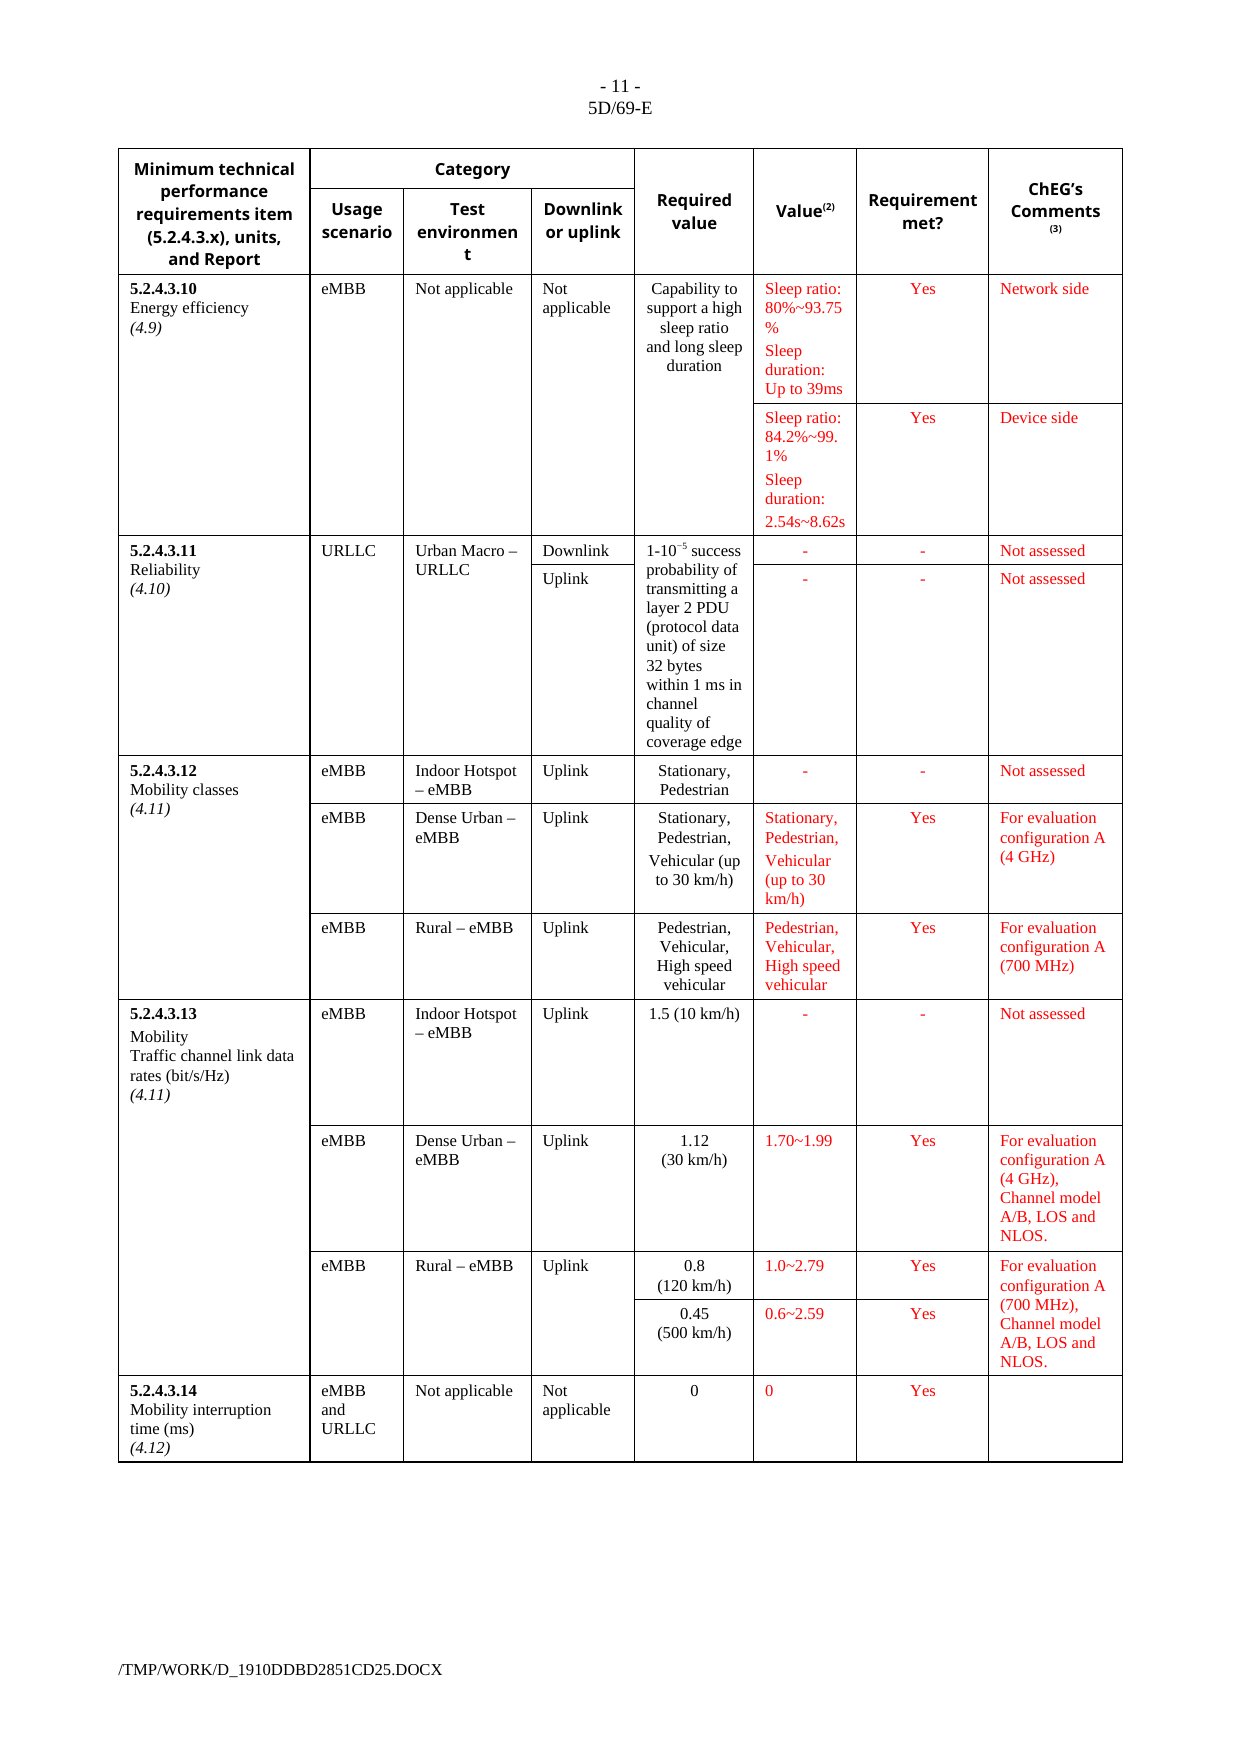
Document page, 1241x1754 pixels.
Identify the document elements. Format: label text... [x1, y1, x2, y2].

table_cell 5.2.4.3.14 Mobility interruption time (ms) (4.12) [119, 1376, 309, 1461]
table_cell Network side [989, 275, 1122, 402]
table_cell Dense Urban – eMBB [404, 1126, 531, 1251]
table_cell 5.2.4.3.12 Mobility classes (4.11) [119, 756, 309, 998]
table_cell - [754, 536, 856, 564]
table_cell [989, 1376, 1122, 1461]
table_cell Test environment [404, 189, 531, 274]
table_cell 0.8 (120 km/h) [635, 1252, 753, 1299]
table_cell 1.5 (10 km/h) [635, 1000, 753, 1125]
table_cell - [857, 756, 988, 803]
table_cell eMBB [311, 275, 403, 535]
table_cell 1.0~2.79 [754, 1252, 856, 1299]
table_cell Stationary, Pedestrian [635, 756, 753, 803]
table_cell Urban Macro –URLLC [404, 536, 531, 755]
table_cell 0.6~2.59 [754, 1300, 856, 1375]
table_cell eMBB [311, 1126, 403, 1251]
table_cell Pedestrian, Vehicular, High speed vehicular [754, 914, 856, 998]
table_cell Downlink or uplink [532, 189, 634, 274]
table_header Requirement met? [857, 149, 988, 274]
table_cell 5.2.4.3.13 Mobility Traffic channel link data rates (bit/s/Hz) (4.11) [119, 1000, 309, 1375]
table_cell - [857, 565, 988, 755]
table_cell Yes [857, 275, 988, 402]
table_cell Indoor Hotspot – eMBB [404, 1000, 531, 1125]
table_cell Yes [857, 404, 988, 535]
table_cell - [754, 1000, 856, 1125]
table_cell eMBB and URLLC [311, 1376, 403, 1461]
table_header Minimum technical performance requirements item (5.2.4.3.x), units, and Report ITU-R M.2410-0 section reference(1) [119, 149, 309, 274]
table_cell For evaluation configuration A (4 GHz), Channel model A/B, LOS and NLOS. [989, 1126, 1122, 1251]
table_cell eMBB [311, 914, 403, 998]
table_cell Not applicable [404, 1376, 531, 1461]
table_cell Yes [857, 1376, 988, 1461]
table_cell Uplink [532, 1000, 634, 1125]
table_cell Dense Urban – eMBB [404, 804, 531, 912]
table_cell Uplink [532, 1126, 634, 1251]
table_cell Yes [857, 914, 988, 998]
table_cell Yes [857, 1126, 988, 1251]
table_cell eMBB [311, 1252, 403, 1375]
table_cell - [754, 565, 856, 755]
table_cell Sleep ratio: 80%~93.75% Sleep duration: Up to 39ms [754, 275, 856, 402]
table_cell 0 [635, 1376, 753, 1461]
table_cell Device side [989, 404, 1122, 535]
table_cell Pedestrian, Vehicular, High speed vehicular [635, 914, 753, 998]
table_cell For evaluation configuration A (700 MHz), Channel model A/B, LOS and NLOS. [989, 1252, 1122, 1375]
table_cell 1-10−5 success probability of transmitting a layer 2 PDU (protocol data unit) of size 32 bytes within 1 ms in channel quality of coverage edge [635, 536, 753, 755]
table_cell Not assessed [989, 565, 1122, 755]
table_cell eMBB [311, 756, 403, 803]
table_cell eMBB [311, 1000, 403, 1125]
table_cell Rural – eMBB [404, 914, 531, 998]
table_cell 1.70~1.99 [754, 1126, 856, 1251]
table_cell Yes [857, 1300, 988, 1375]
table_cell Capability to support a high sleep ratio and long sleep duration [635, 275, 753, 535]
table_cell Not applicable [532, 1376, 634, 1461]
table_cell Not assessed [989, 536, 1122, 564]
table_cell Uplink [532, 1252, 634, 1375]
table_cell Uplink [532, 804, 634, 912]
table_cell 5.2.4.3.10 Energy efficiency (4.9) [119, 275, 309, 535]
table_cell Uplink [532, 914, 634, 998]
table_header ChEG’s Comments (3) [989, 149, 1122, 274]
table_header Required value [635, 149, 753, 274]
table_cell Yes [857, 804, 988, 912]
table_cell URLLC [311, 536, 403, 755]
table_cell Not applicable [404, 275, 531, 535]
table_cell eMBB [311, 804, 403, 912]
table_cell Not assessed [989, 756, 1122, 803]
table_cell Not assessed [989, 1000, 1122, 1125]
table_cell Usage scenario [311, 189, 403, 274]
table_cell Not applicable [532, 275, 634, 535]
table_cell 1.12 (30 km/h) [635, 1126, 753, 1251]
table_cell For evaluation configuration A (4 GHz) [989, 804, 1122, 912]
table_cell - [754, 756, 856, 803]
table_cell Downlink [532, 536, 634, 564]
table_header Category [311, 149, 634, 188]
table_cell Yes [857, 1252, 988, 1299]
table_cell Stationary, Pedestrian, Vehicular (up to 30 km/h) [635, 804, 753, 912]
table_cell Uplink [532, 756, 634, 803]
table_cell 5.2.4.3.11 Reliability (4.10) [119, 536, 309, 755]
table_cell - [857, 536, 988, 564]
table_cell 0.45 (500 km/h) [635, 1300, 753, 1375]
table_cell - [857, 1000, 988, 1125]
table_cell Rural – eMBB [404, 1252, 531, 1375]
table_cell 0 [754, 1376, 856, 1461]
table_cell Uplink [532, 565, 634, 755]
table_cell Stationary, Pedestrian, Vehicular (up to 30 km/h) [754, 804, 856, 912]
table_cell Indoor Hotspot – eMBB [404, 756, 531, 803]
table_cell Sleep ratio: 84.2%~99.1% Sleep duration: 2.54s~8.62s [754, 404, 856, 535]
table_cell For evaluation configuration A (700 MHz) [989, 914, 1122, 998]
table_header Value(2) [754, 149, 856, 274]
